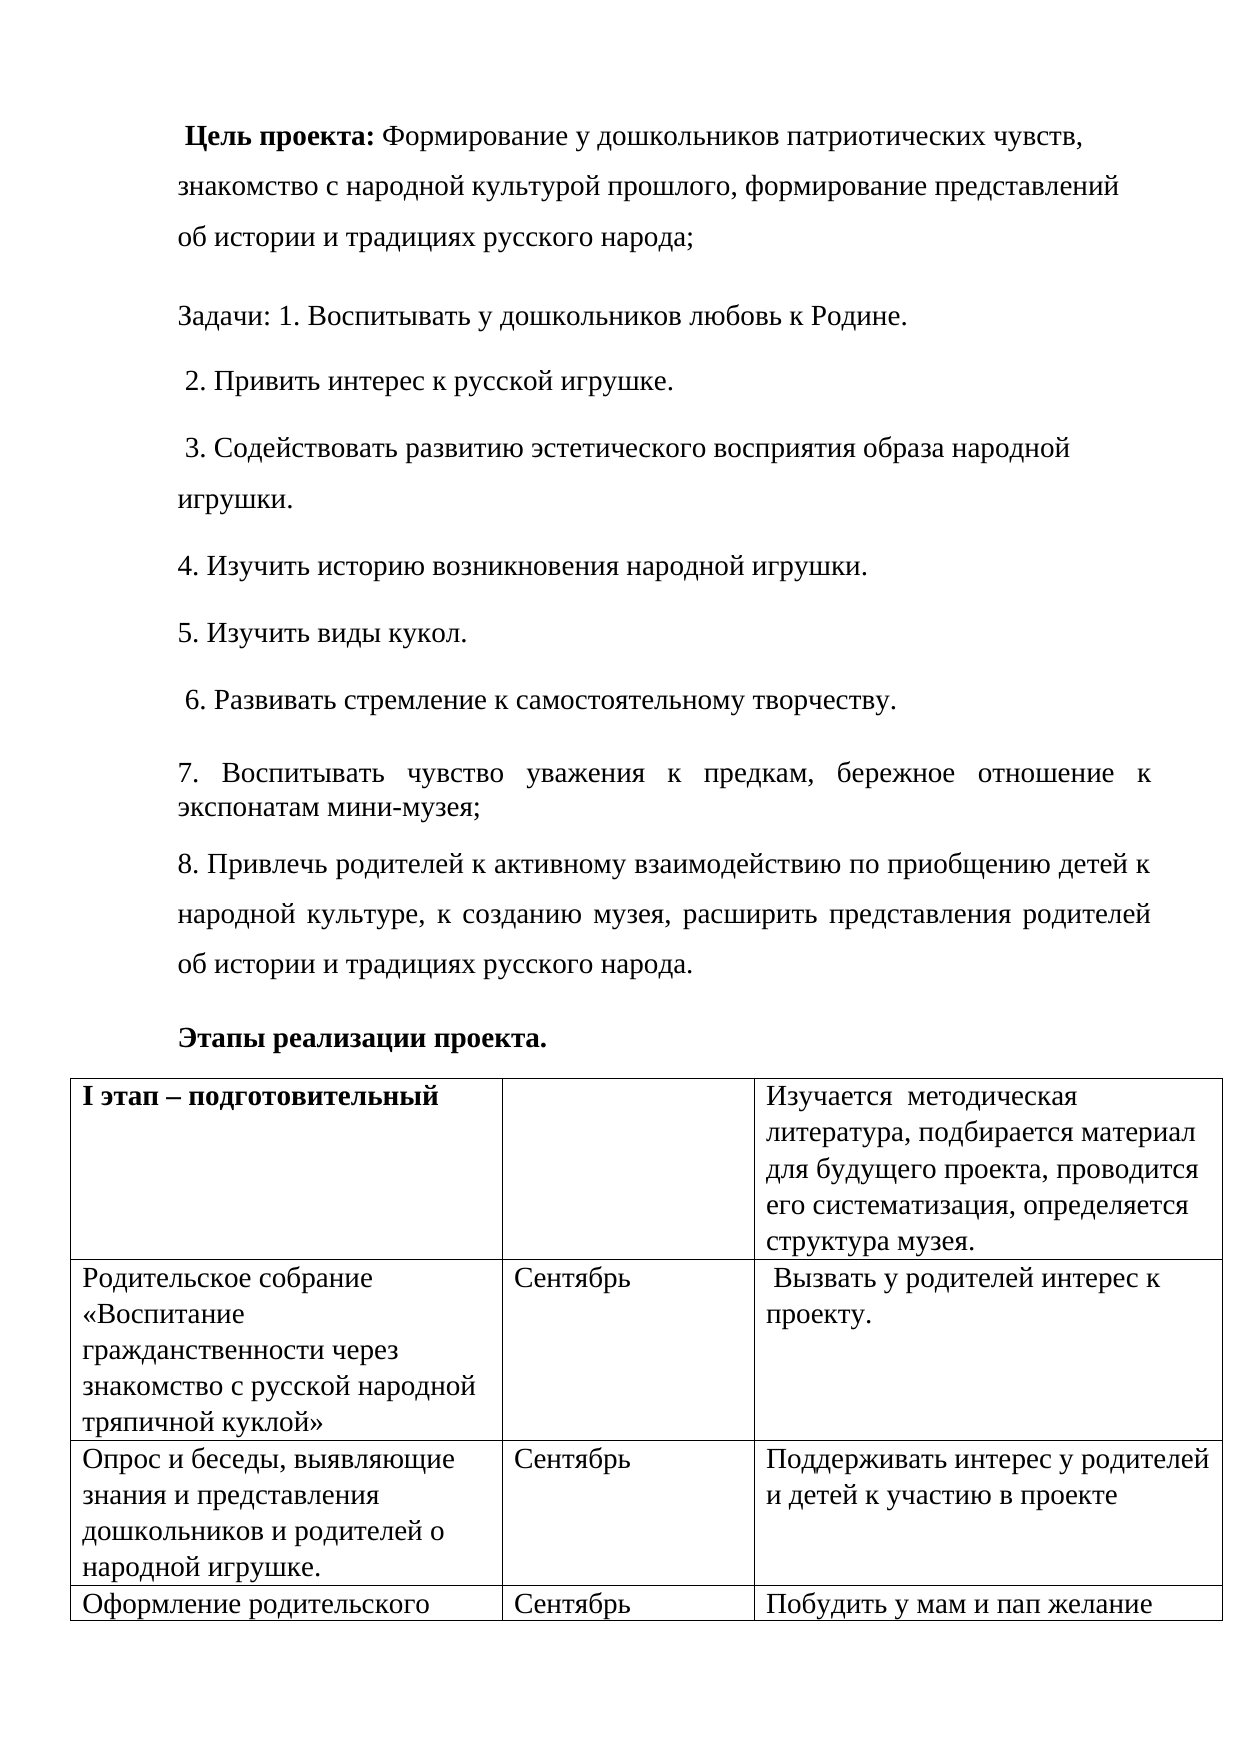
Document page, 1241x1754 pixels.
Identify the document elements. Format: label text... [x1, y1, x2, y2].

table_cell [755, 1586, 1222, 1619]
text 5. Изучить виды кукол. [177, 615, 1152, 648]
table_header I этап – подготовительный [71, 1079, 502, 1259]
table_cell Вызвать у родителей интерес к проекту. [755, 1260, 1222, 1440]
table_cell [71, 1586, 502, 1619]
table_cell Опрос и беседы, выявляющие знания и представления дошкольников и родителей о народной игрушке. [71, 1441, 502, 1585]
text 8. Привлечь родителей к активному взаимодействию по приобщению детей к народной культуре, к созданию музея, расширить представления родителей об истории и традициях русского народа. [177, 846, 1152, 980]
text 3. Содействовать развитию эстетического восприятия образа народной игрушки. [177, 431, 1152, 514]
text Цель проекта: Формирование у дошкольников патриотических чувств, знакомство с народной культурой прошлого, формирование представлений об истории и традициях русского народа; [177, 118, 1152, 252]
table_cell Поддерживать интерес у родителей и детей к участию в проекте [755, 1441, 1222, 1585]
text Этапы реализации проекта. [177, 1020, 1152, 1054]
text 4. Изучить историю возникновения народной игрушки. [177, 548, 1152, 581]
text 7. Воспитывать чувство уважения к предкам, бережное отношение к экспонатам мини-музея; [177, 756, 1152, 823]
table_cell Родительское собрание «Воспитание гражданственности через знакомство с русской народной тряпичной куклой» [71, 1260, 502, 1440]
table_header Изучается методическая литература, подбирается материал для будущего проекта, проводится его систематизация, определяется структура музея. [755, 1079, 1222, 1259]
table_cell Сентябрь [503, 1586, 754, 1619]
text 6. Развивать стремление к самостоятельному творчеству. [177, 682, 1152, 715]
table_cell Сентябрь [503, 1260, 754, 1440]
text Задачи: 1. Воспитывать у дошкольников любовь к Родине. [177, 298, 1152, 332]
text 2. Привить интерес к русской игрушке. [177, 363, 1152, 397]
table_header [503, 1079, 754, 1259]
table_cell Сентябрь [503, 1441, 754, 1585]
